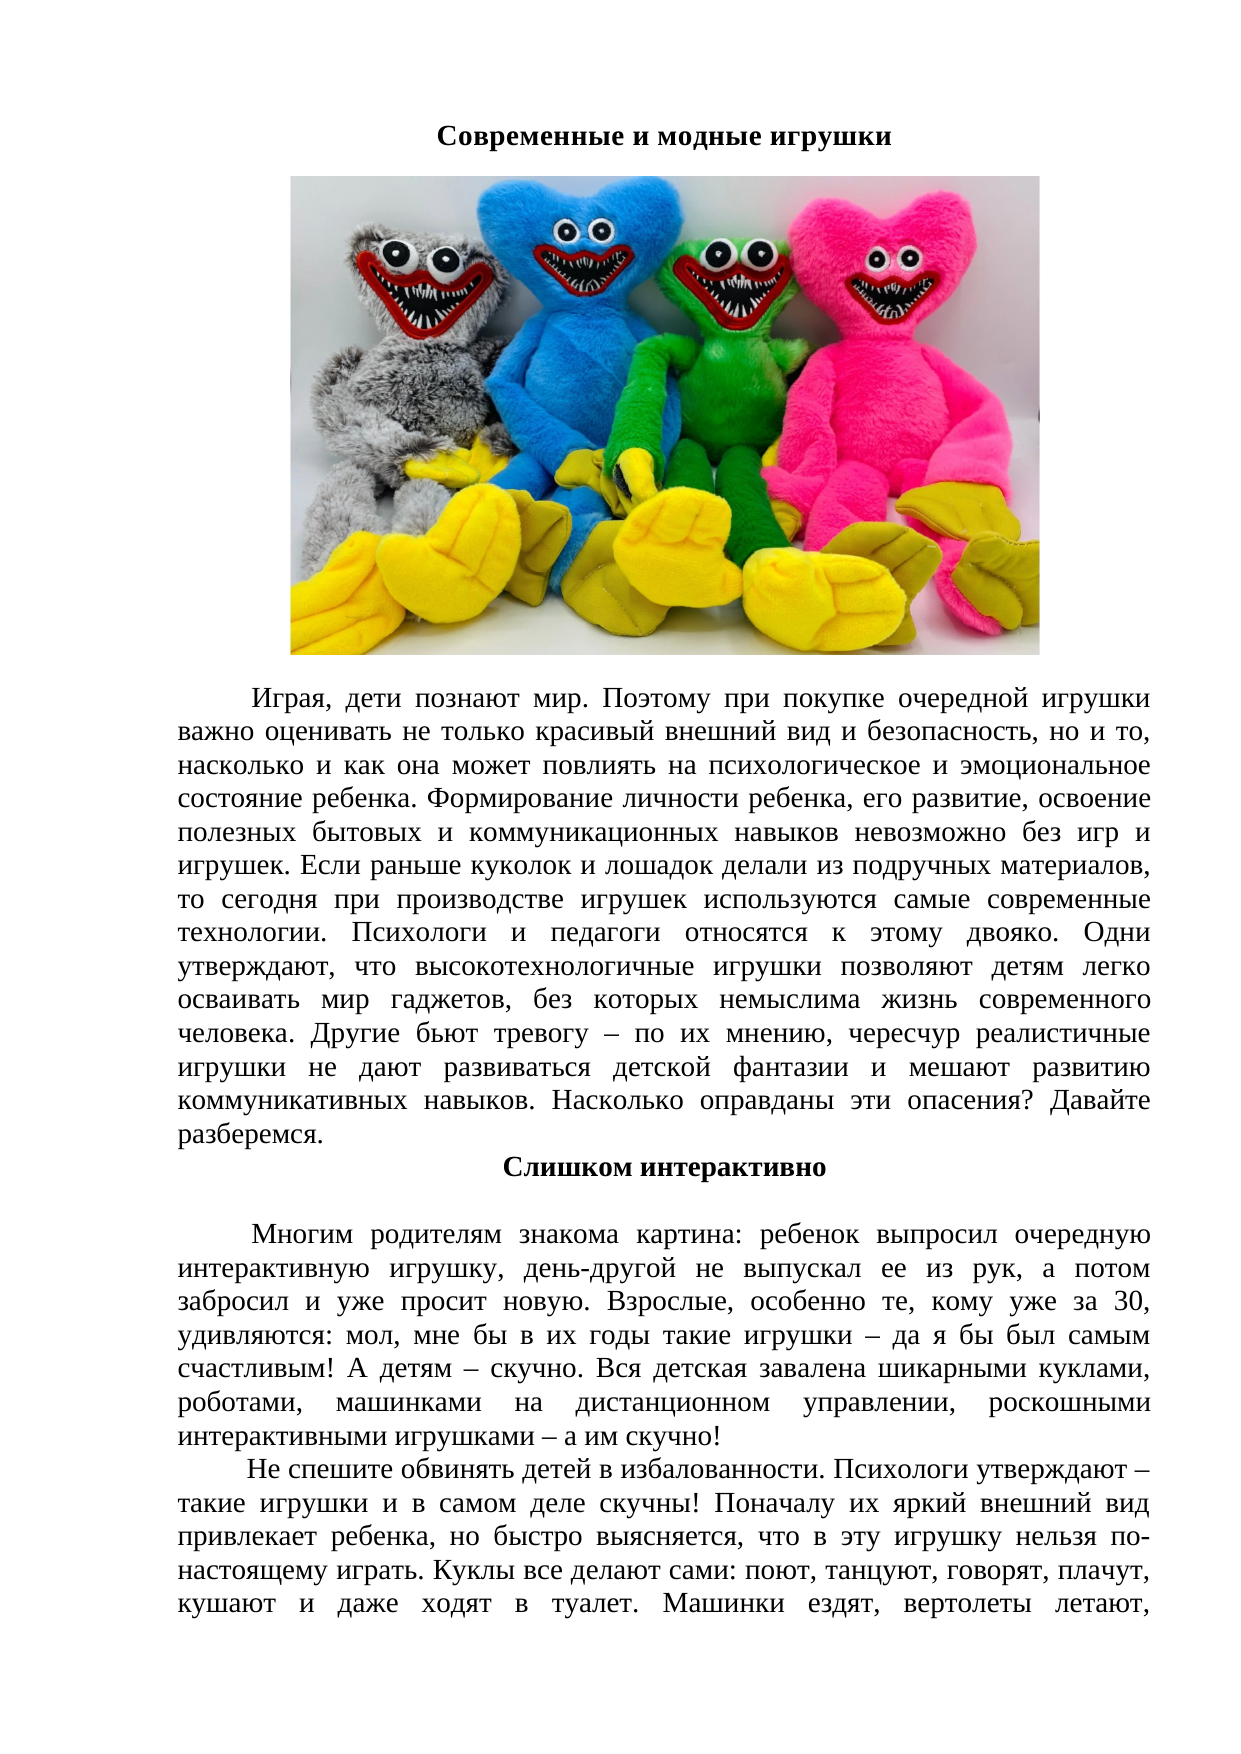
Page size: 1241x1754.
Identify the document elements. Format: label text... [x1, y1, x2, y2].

text Современные и модные игрушки [177, 118, 1152, 152]
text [177, 1451, 1152, 1619]
text Слишком интерактивно [177, 1149, 1152, 1183]
text Многим родителям знакома картина: ребенок выпросил очередную интерактивную игрушку, день-другой не выпускал ее из рук, а потом забросил и уже просит новую. Взрослые, особенно те, кому уже за 30, удивляются: мол, мне бы в их годы такие игрушки – да я бы был самым счастливым! А детям – скучно. Вся детская завалена шикарными куклами, роботами, машинками на дистанционном управлении, роскошными интерактивными игрушками – а им скучно! [177, 1216, 1152, 1451]
text Играя, дети познают мир. Поэтому при покупке очередной игрушки важно оценивать не только красивый внешний вид и безопасность, но и то, насколько и как она может повлиять на психологическое и эмоциональное состояние ребенка. Формирование личности ребенка, его развитие, освоение полезных бытовых и коммуникационных навыков невозможно без игр и игрушек. Если раньше куколок и лошадок делали из подручных материалов, то сегодня при производстве игрушек используются самые современные технологии. Психологи и педагоги относятся к этому двояко. Одни утверждают, что высокотехнологичные игрушки позволяют детям легко осваивать мир гаджетов, без которых немыслима жизнь современного человека. Другие бьют тревогу – по их мнению, чересчур реалистичные игрушки не дают развиваться детской фантазии и мешают развитию коммуникативных навыков. Насколько оправданы эти опасения? Давайте разберемся. [177, 680, 1152, 1149]
picture [288, 176, 1041, 655]
